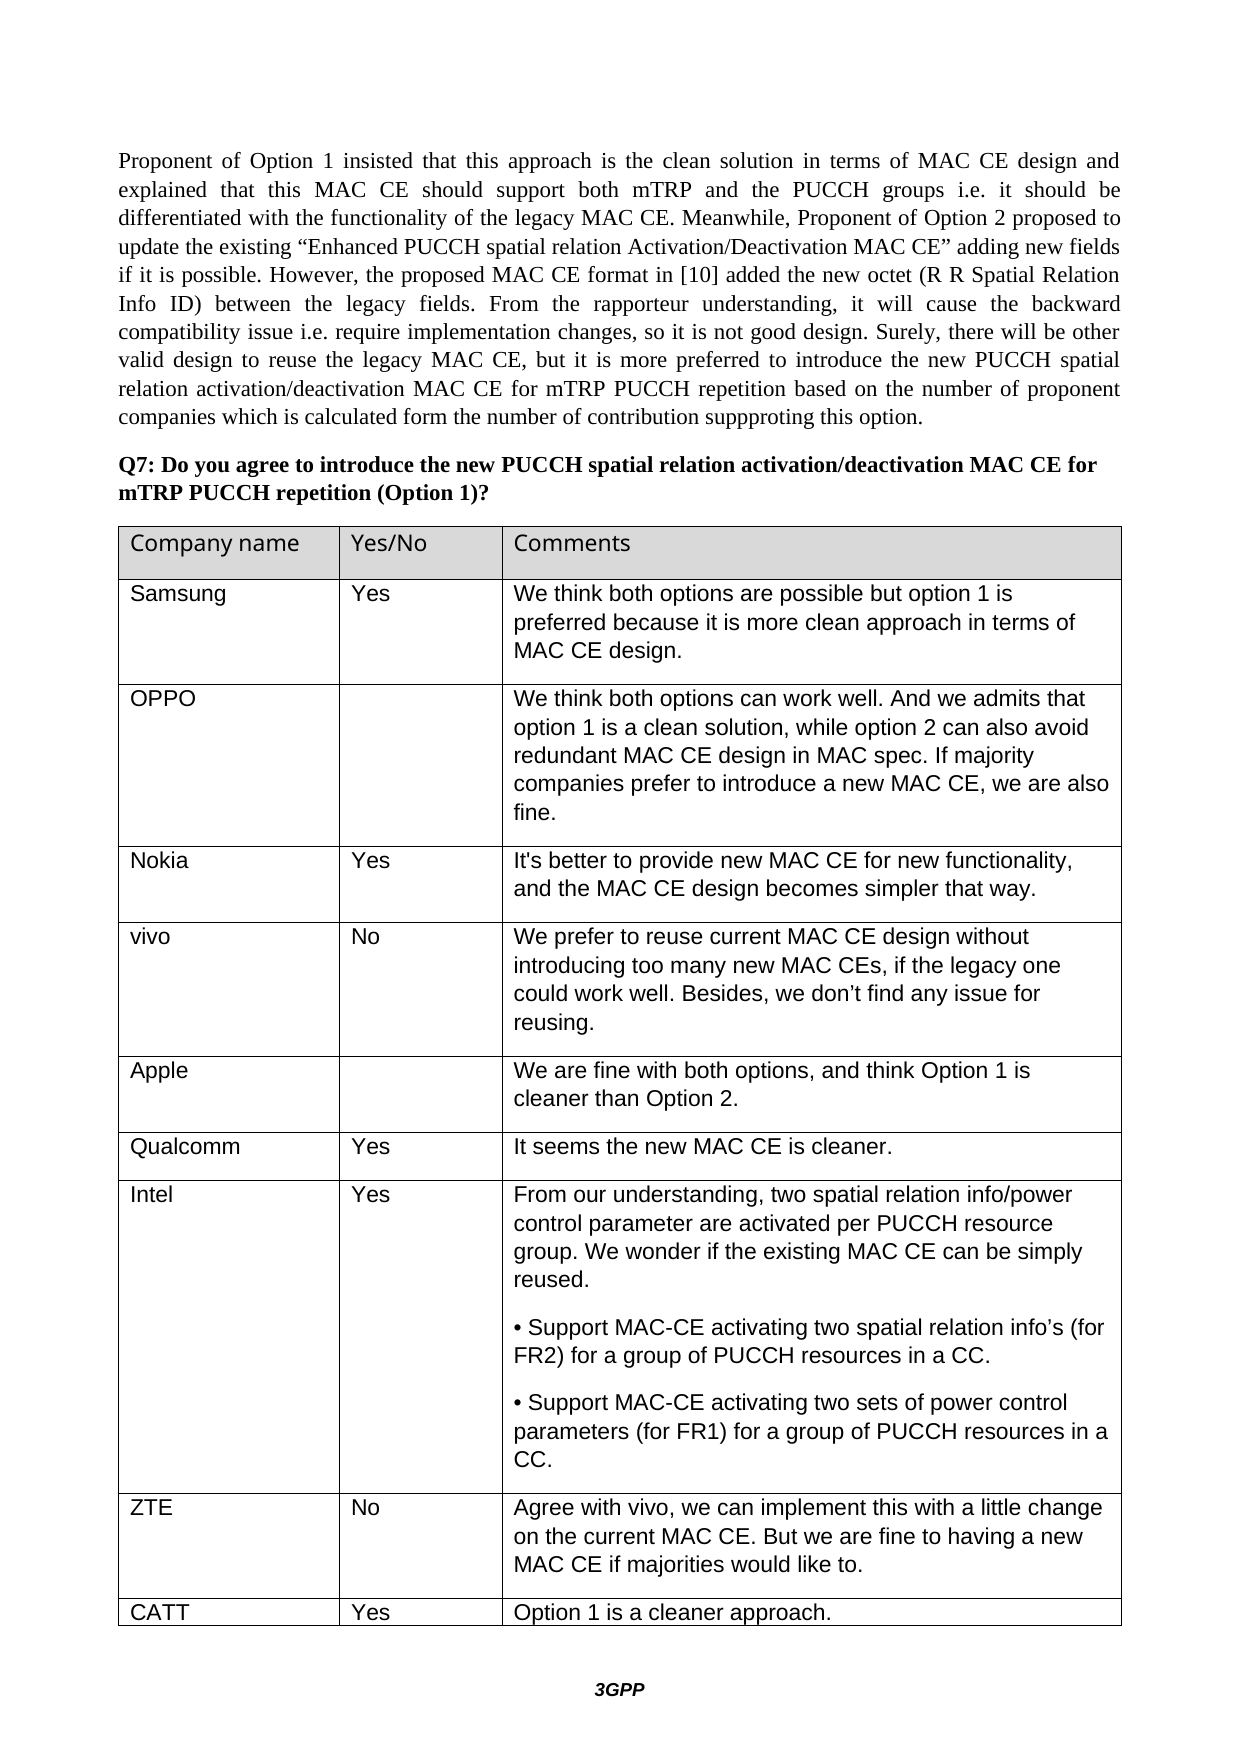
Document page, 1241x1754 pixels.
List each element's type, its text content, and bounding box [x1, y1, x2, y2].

table_cell Qualcomm [119, 1133, 339, 1180]
table_cell Yes [340, 847, 502, 922]
table_cell It's better to provide new MAC CE for new functionality, and the MAC CE design becomes simpler that way. [503, 847, 1121, 922]
table_header Comments [503, 527, 1121, 579]
table_cell Yes [340, 1599, 502, 1625]
table_cell ZTE [119, 1494, 339, 1598]
table_cell Yes [340, 580, 502, 684]
table_cell Agree with vivo, we can implement this with a little change on the current MAC CE. But we are fine to having a new MAC CE if majorities would like to. [503, 1494, 1121, 1598]
table_cell We think both options are possible but option 1 is preferred because it is more clean approach in terms of MAC CE design. [503, 580, 1121, 684]
table_cell No [340, 923, 502, 1056]
table_cell vivo [119, 923, 339, 1056]
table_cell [503, 1599, 1121, 1625]
table_cell [340, 1057, 502, 1132]
table_cell Apple [119, 1057, 339, 1132]
table_cell Yes [340, 1181, 502, 1493]
table_cell Samsung [119, 580, 339, 684]
table_cell Nokia [119, 847, 339, 922]
text Proponent of Option 1 insisted that this approach is the clean solution in terms of MAC CE design and explained that this MAC CE should support both mTRP and the PUCCH groups i.e. it should be differentiated with the functionality of the legacy MAC CE. Meanwhile, Proponent of Option 2 proposed to update the existing “Enhanced PUCCH spatial relation Activation/Deactivation MAC CE” adding new fields if it is possible. However, the proposed MAC CE format in [10] added the new octet (R R Spatial Relation Info ID) between the legacy fields. From the rapporteur understanding, it will cause the backward compatibility issue i.e. require implementation changes, so it is not good design. Surely, there will be other valid design to reuse the legacy MAC CE, but it is more preferred to introduce the new PUCCH spatial relation activation/deactivation MAC CE for mTRP PUCCH repetition based on the number of proponent companies which is calculated form the number of contribution suppproting this option. [118, 147, 1122, 430]
table_cell We think both options can work well. And we admits that option 1 is a clean solution, while option 2 can also avoid redundant MAC CE design in MAC spec. If majority companies prefer to introduce a new MAC CE, we are also fine. [503, 685, 1121, 846]
table_cell CATT [119, 1599, 339, 1625]
text Q7: Do you agree to introduce the new PUCCH spatial relation activation/deactivation MAC CE for mTRP PUCCH repetition (Option 1)? [118, 451, 1122, 505]
table_cell Intel [119, 1181, 339, 1493]
table_cell We prefer to reuse current MAC CE design without introducing too many new MAC CEs, if the legacy one could work well. Besides, we don’t find any issue for reusing. [503, 923, 1121, 1056]
table_cell Yes [340, 1133, 502, 1180]
table_header Company name [119, 527, 339, 579]
table_cell It seems the new MAC CE is cleaner. [503, 1133, 1121, 1180]
table_cell [340, 685, 502, 846]
table_cell We are fine with both options, and think Option 1 is cleaner than Option 2. [503, 1057, 1121, 1132]
table_cell No [340, 1494, 502, 1598]
table_cell From our understanding, two spatial relation info/power control parameter are activated per PUCCH resource group. We wonder if the existing MAC CE can be simply reused. • Support MAC-CE activating two spatial relation info’s (for FR2) for a group of PUCCH resources in a CC. • Support MAC-CE activating two sets of power control parameters (for FR1) for a group of PUCCH resources in a CC. [503, 1181, 1121, 1493]
table_cell OPPO [119, 685, 339, 846]
table_header Yes/No [340, 527, 502, 579]
